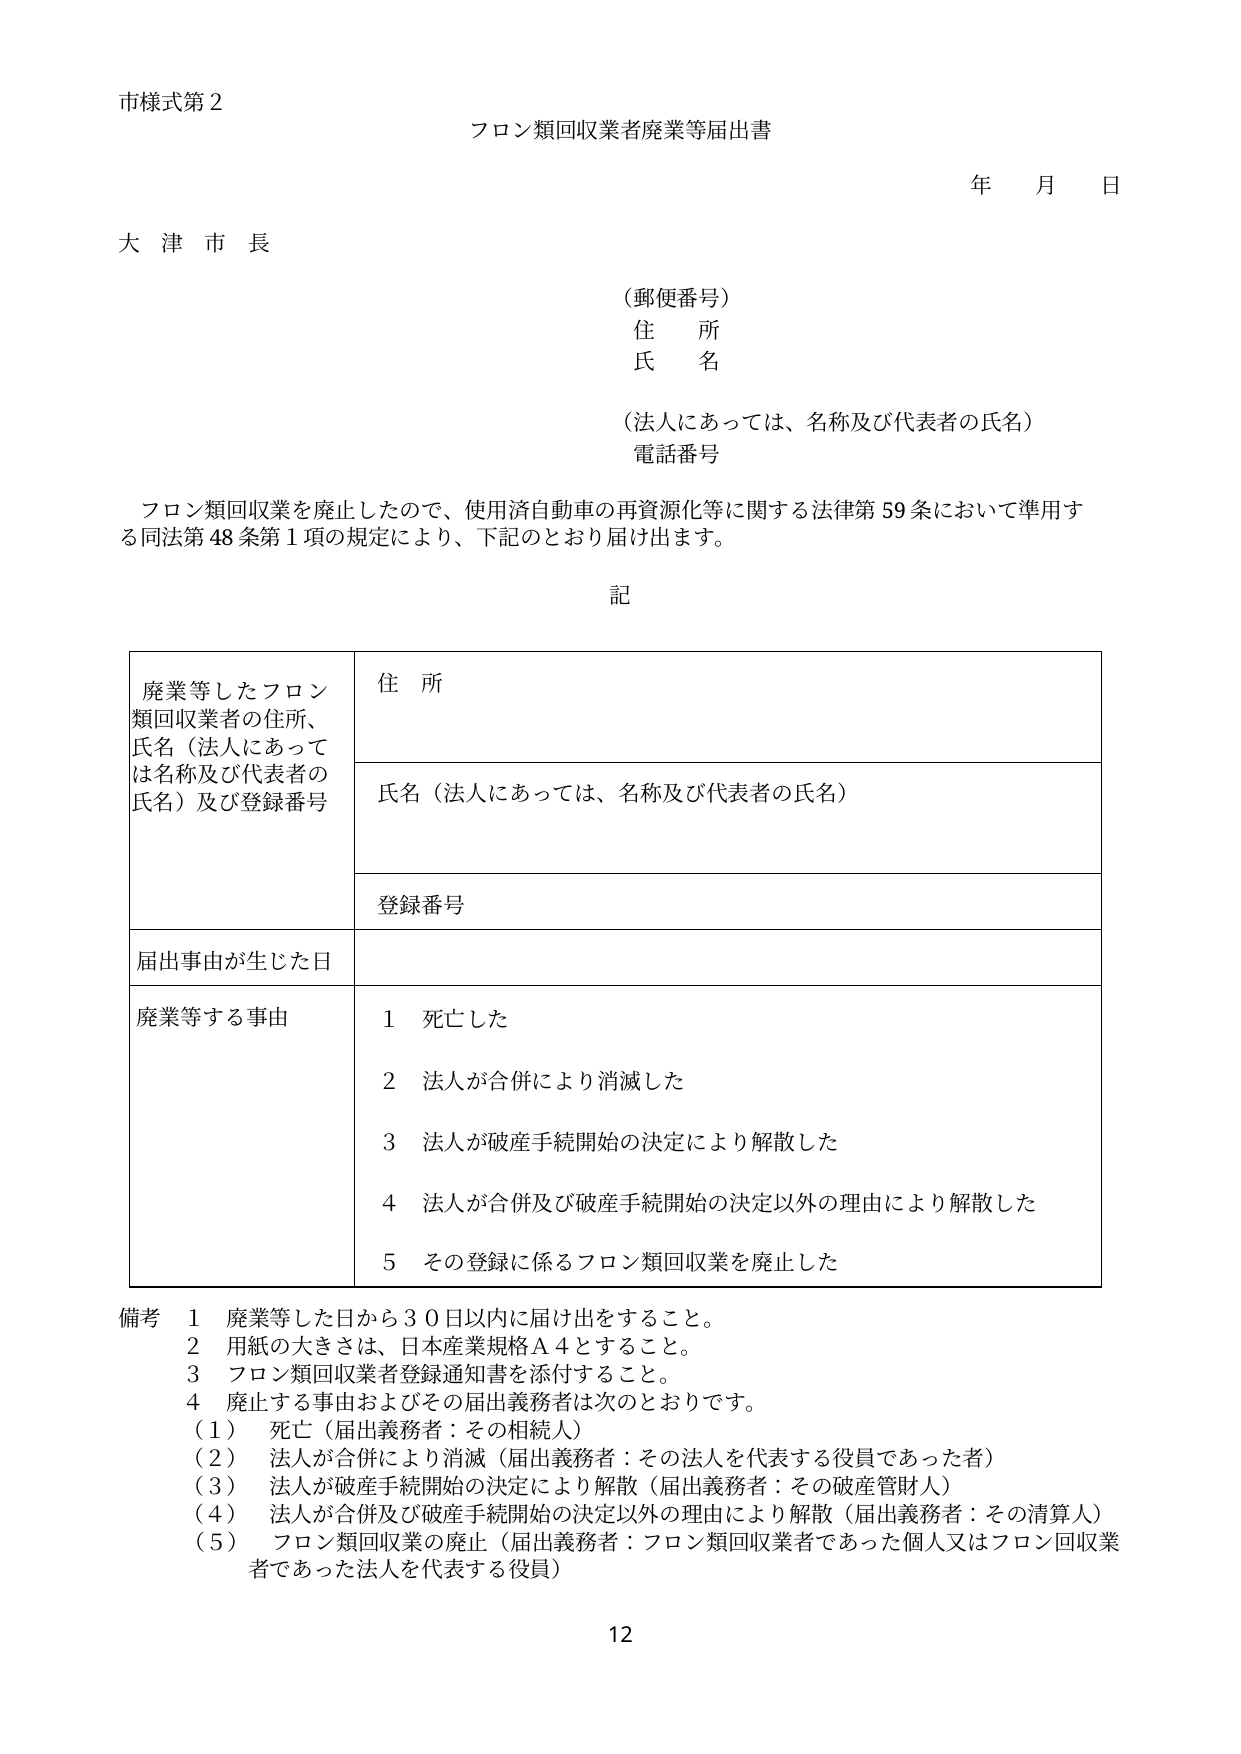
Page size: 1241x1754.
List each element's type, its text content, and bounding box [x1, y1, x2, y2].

table_header 住 所 [355, 652, 1101, 762]
table_cell 登録番号 [355, 874, 1101, 929]
text ２ 用紙の大きさは、日本産業規格Ａ４とすること。 [118, 1332, 1122, 1360]
text （４） 法人が合併及び破産手続開始の決定以外の理由により解散（届出義務者：その清算人） [118, 1500, 1122, 1528]
text （５） フロン類回収業の廃止（届出義務者：フロン類回収業者であった個人又はフロン回収業者であった法人を代表する役員） [184, 1528, 1122, 1583]
table_cell 廃業等する事由 [130, 986, 354, 1286]
text （法人にあっては、名称及び代表者の氏名） [118, 406, 1122, 437]
text ３ フロン類回収業者登録通知書を添付すること。 [118, 1360, 1122, 1388]
text 氏 名 [118, 344, 1122, 376]
text （郵便番号） [118, 281, 1122, 313]
text 大 津 市 長 [118, 226, 1122, 258]
text 市様式第２ [118, 89, 1122, 116]
text （１） 死亡（届出義務者：その相続人） [118, 1416, 1122, 1444]
text フロン類回収業を廃止したので、使用済自動車の再資源化等に関する法律第59条において準用する同法第48条第１項の規定により、下記のとおり届け出ます。 [118, 496, 1084, 551]
text 年 月 日 [118, 171, 1122, 199]
text フロン類回収業者廃業等届出書 [118, 116, 1122, 144]
table_cell 届出事由が生じた日 [130, 930, 354, 985]
text 備考 １ 廃業等した日から３０日以内に届け出をすること。 [118, 1304, 1122, 1332]
table_cell 氏名（法人にあっては、名称及び代表者の氏名） [355, 763, 1101, 873]
table_cell [355, 930, 1101, 985]
table_cell １ 死亡した ２ 法人が合併により消滅した ３ 法人が破産手続開始の決定により解散した ４ 法人が合併及び破産手続開始の決定以外の理由により解散した ５ その登録に係るフロン類回収業を廃止した [355, 986, 1101, 1286]
text 電話番号 [118, 437, 1122, 468]
table_header 廃業等したフロン類回収業者の住所、氏名（法人にあっては名称及び代表者の氏名）及び登録番号 [130, 652, 354, 929]
subtitle 記 [118, 578, 1122, 610]
text 住 所 [118, 313, 1122, 344]
text （２） 法人が合併により消滅（届出義務者：その法人を代表する役員であった者） [118, 1444, 1122, 1472]
text （３） 法人が破産手続開始の決定により解散（届出義務者：その破産管財人） [118, 1472, 1122, 1500]
text ４ 廃止する事由およびその届出義務者は次のとおりです。 [118, 1388, 1122, 1416]
